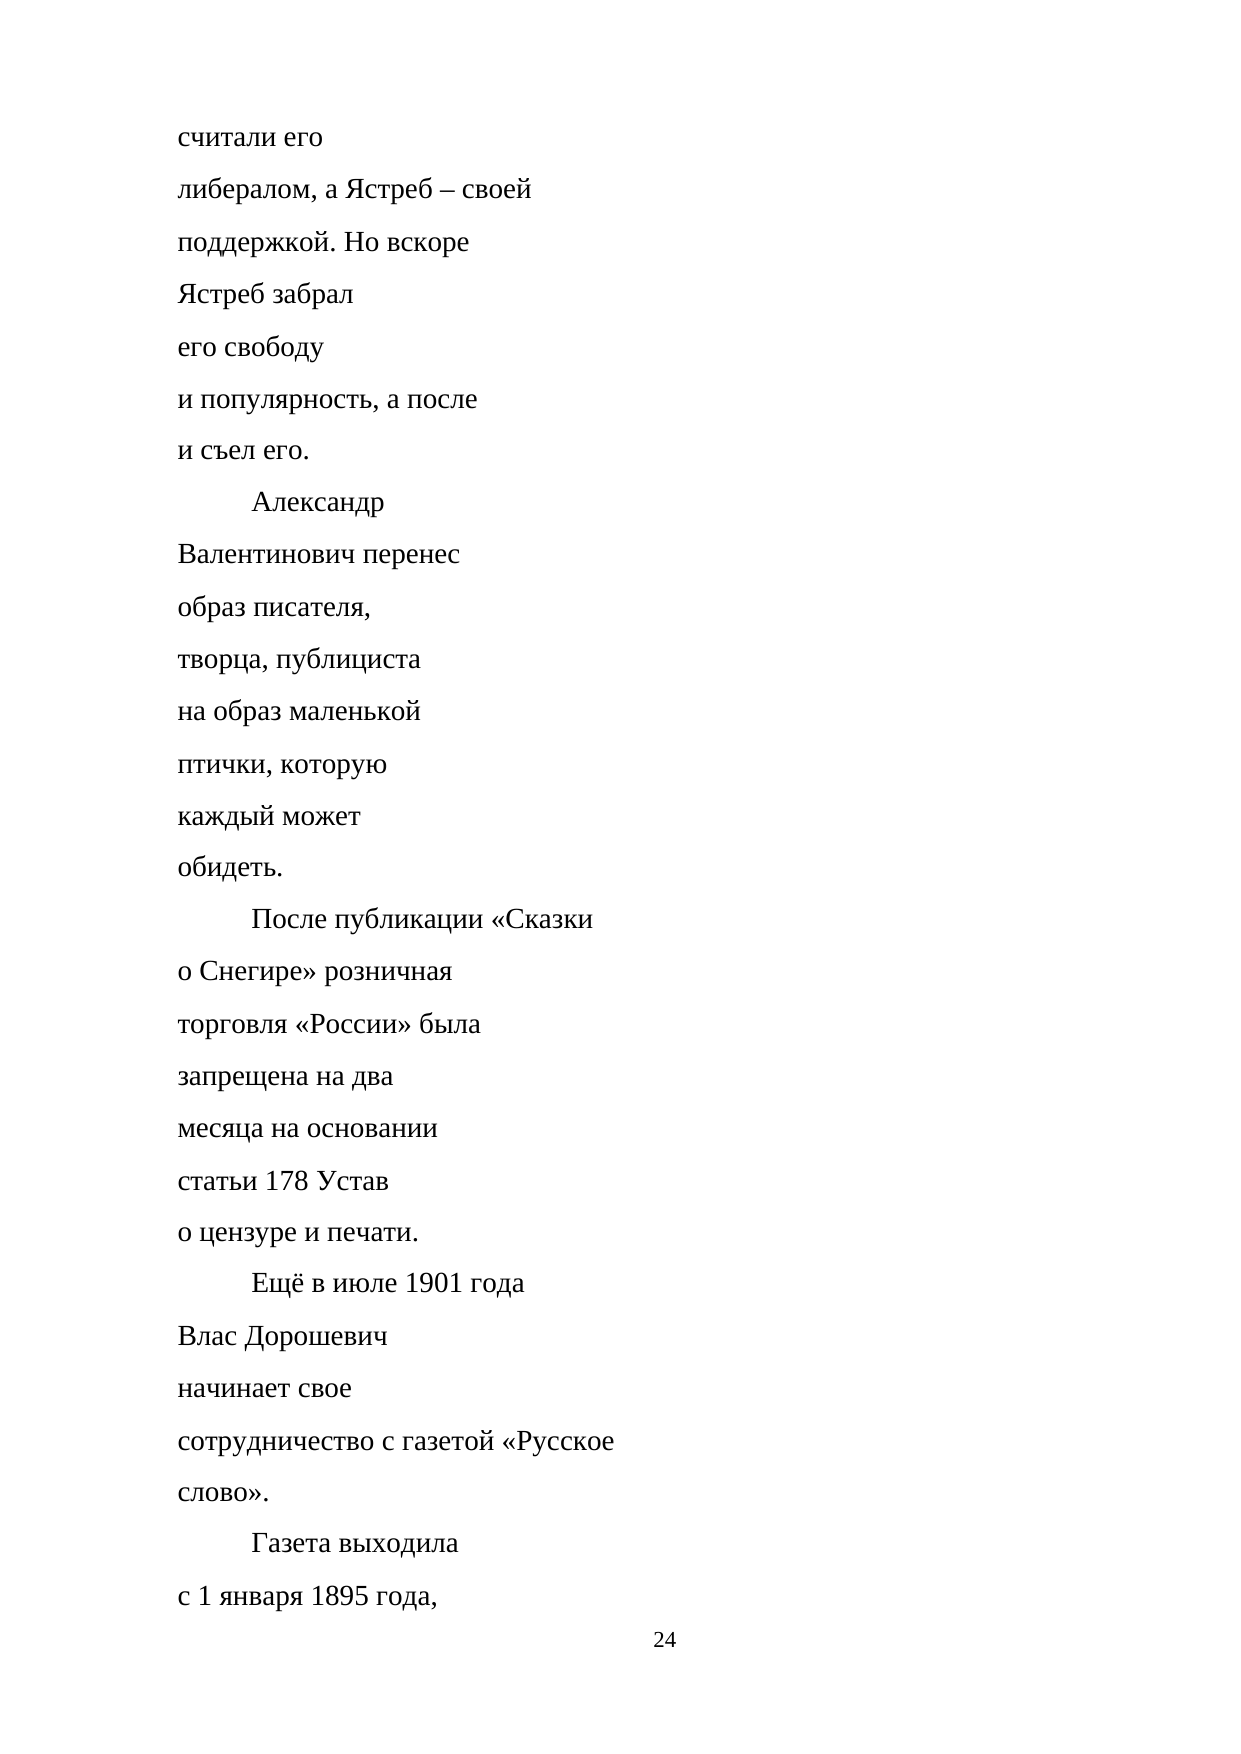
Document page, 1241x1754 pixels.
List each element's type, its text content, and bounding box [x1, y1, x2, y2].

text Александр двуличие Валентинович перенес былым образ писателя, вносило творца, публициста всех на образ маленькой иной птички, которую старым каждый может после обидеть. [177, 483, 1152, 883]
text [177, 1524, 1152, 1612]
text После публикации «Сказки императора о Снегире» розничная устои торговля «России» была именно запрещена на два честь месяца на основании единственной статьи 178 Устав передать о цензуре и печати. [177, 900, 1152, 1248]
text Ещё в июле 1901 года действия Влас Дорошевич грозит начинает свое стала сотрудничество с газетой «Русское публицист слово». [177, 1264, 1152, 1508]
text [177, 118, 1152, 466]
